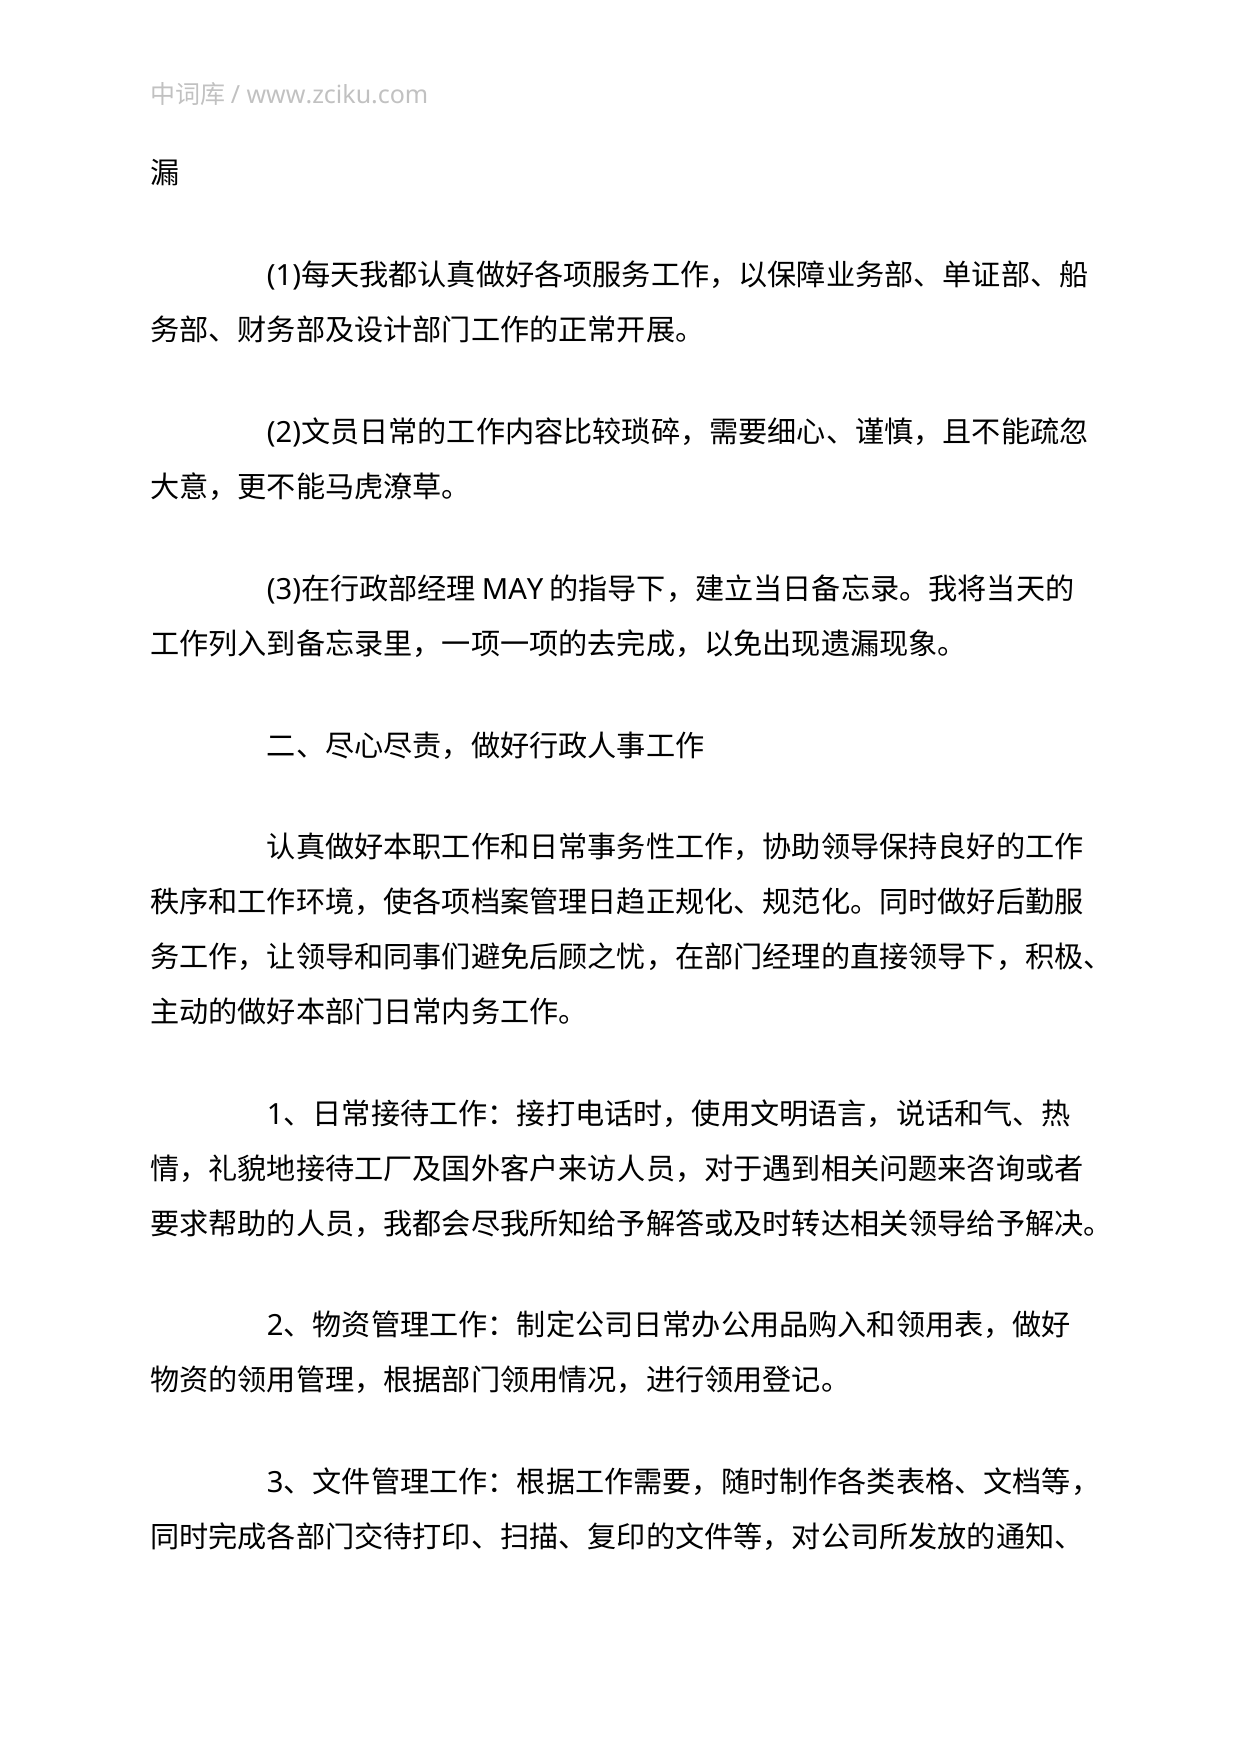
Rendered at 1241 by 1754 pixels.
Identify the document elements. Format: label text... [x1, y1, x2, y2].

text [150, 150, 1090, 192]
text 认真做好本职工作和日常事务性工作，协助领导保持良好的工作秩序和工作环境，使各项档案管理日趋正规化、规范化。同时做好后勤服务工作，让领导和同事们避免后顾之忧，在部门经理的直接领导下，积极、主动的做好本部门日常内务工作。 [150, 824, 1090, 1031]
text 二、尽心尽责，做好行政人事工作 [150, 722, 1090, 764]
text (1)每天我都认真做好各项服务工作，以保障业务部、单证部、船务部、财务部及设计部门工作的正常开展。 [150, 252, 1090, 349]
text 1、日常接待工作：接打电话时，使用文明语言，说话和气、热情，礼貌地接待工厂及国外客户来访人员，对于遇到相关问题来咨询或者要求帮助的人员，我都会尽我所知给予解答或及时转达相关领导给予解决。 [150, 1090, 1090, 1242]
text (3)在行政部经理MAY的指导下，建立当日备忘录。我将当天的工作列入到备忘录里，一项一项的去完成，以免出现遗漏现象。 [150, 565, 1090, 663]
text (2)文员日常的工作内容比较琐碎，需要细心、谨慎，且不能疏忽大意，更不能马虎潦草。 [150, 408, 1090, 506]
text 2、物资管理工作：制定公司日常办公用品购入和领用表，做好物资的领用管理，根据部门领用情况，进行领用登记。 [150, 1302, 1090, 1399]
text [150, 1459, 1090, 1556]
